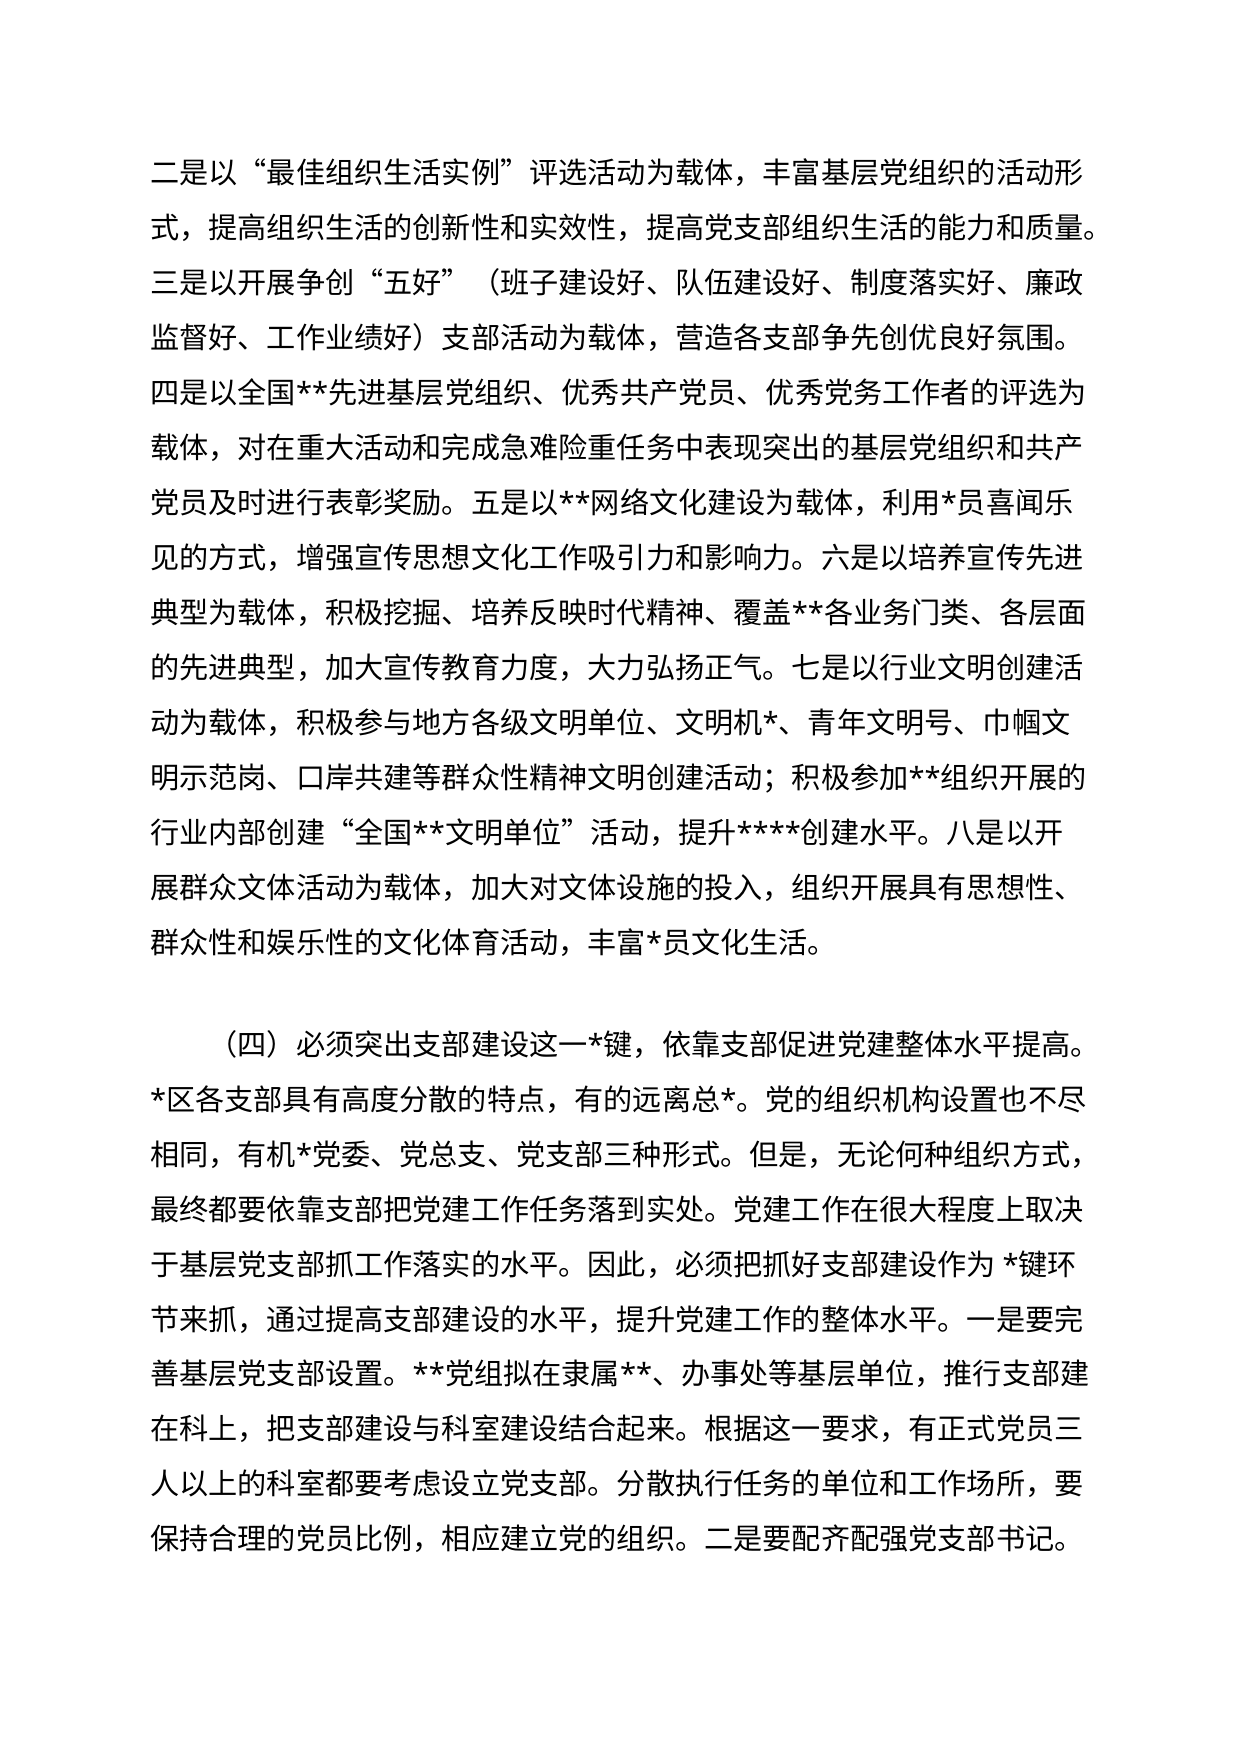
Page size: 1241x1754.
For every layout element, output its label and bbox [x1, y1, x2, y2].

text [150, 1021, 1090, 1558]
text [150, 150, 1090, 962]
